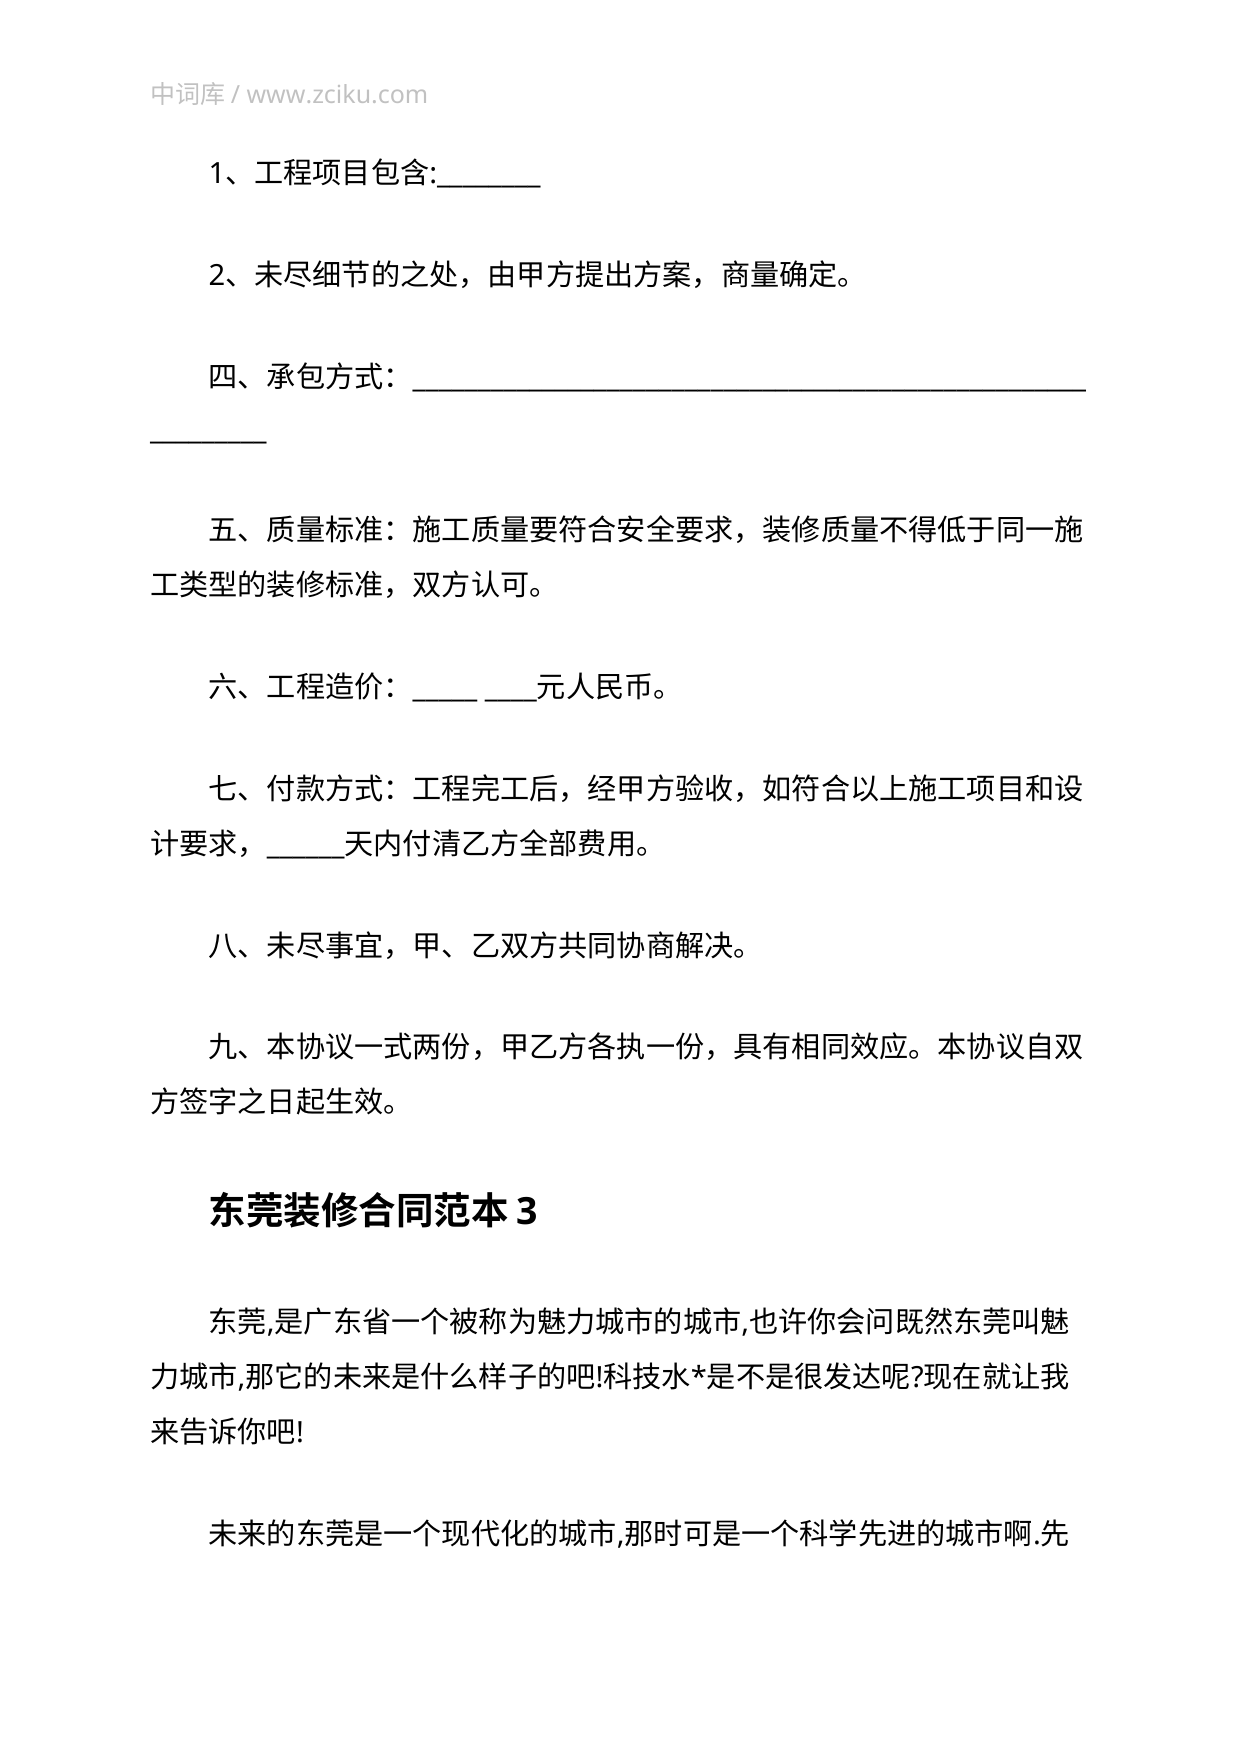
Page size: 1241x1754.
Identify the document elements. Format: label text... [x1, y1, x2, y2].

text 1、工程项目包含:________ [150, 150, 1090, 192]
text 八、未尽事宜，甲、乙双方共同协商解决。 [150, 922, 1090, 964]
text 五、质量标准：施工质量要符合安全要求，装修质量不得低于同一施工类型的装修标准，双方认可。 [150, 507, 1090, 604]
text 九、本协议一式两份，甲乙方各执一份，具有相同效应。本协议自双方签字之日起生效。 [150, 1024, 1090, 1121]
text 七、付款方式：工程完工后，经甲方验收，如符合以上施工项目和设计要求，______天内付清乙方全部费用。 [150, 765, 1090, 863]
text 六、工程造价：_____ ____元人民币。 [150, 663, 1090, 706]
text 2、未尽细节的之处，由甲方提出方案，商量确定。 [150, 252, 1090, 294]
text 东莞装修合同范本3 [150, 1181, 1090, 1235]
text 四、承包方式：_____________________________________________________________ [150, 354, 1090, 448]
text 东莞,是广东省一个被称为魅力城市的城市,也许你会问既然东莞叫魅力城市,那它的未来是什么样子的吧!科技水*是不是很发达呢?现在就让我来告诉你吧! [150, 1298, 1090, 1451]
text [150, 1510, 1090, 1553]
